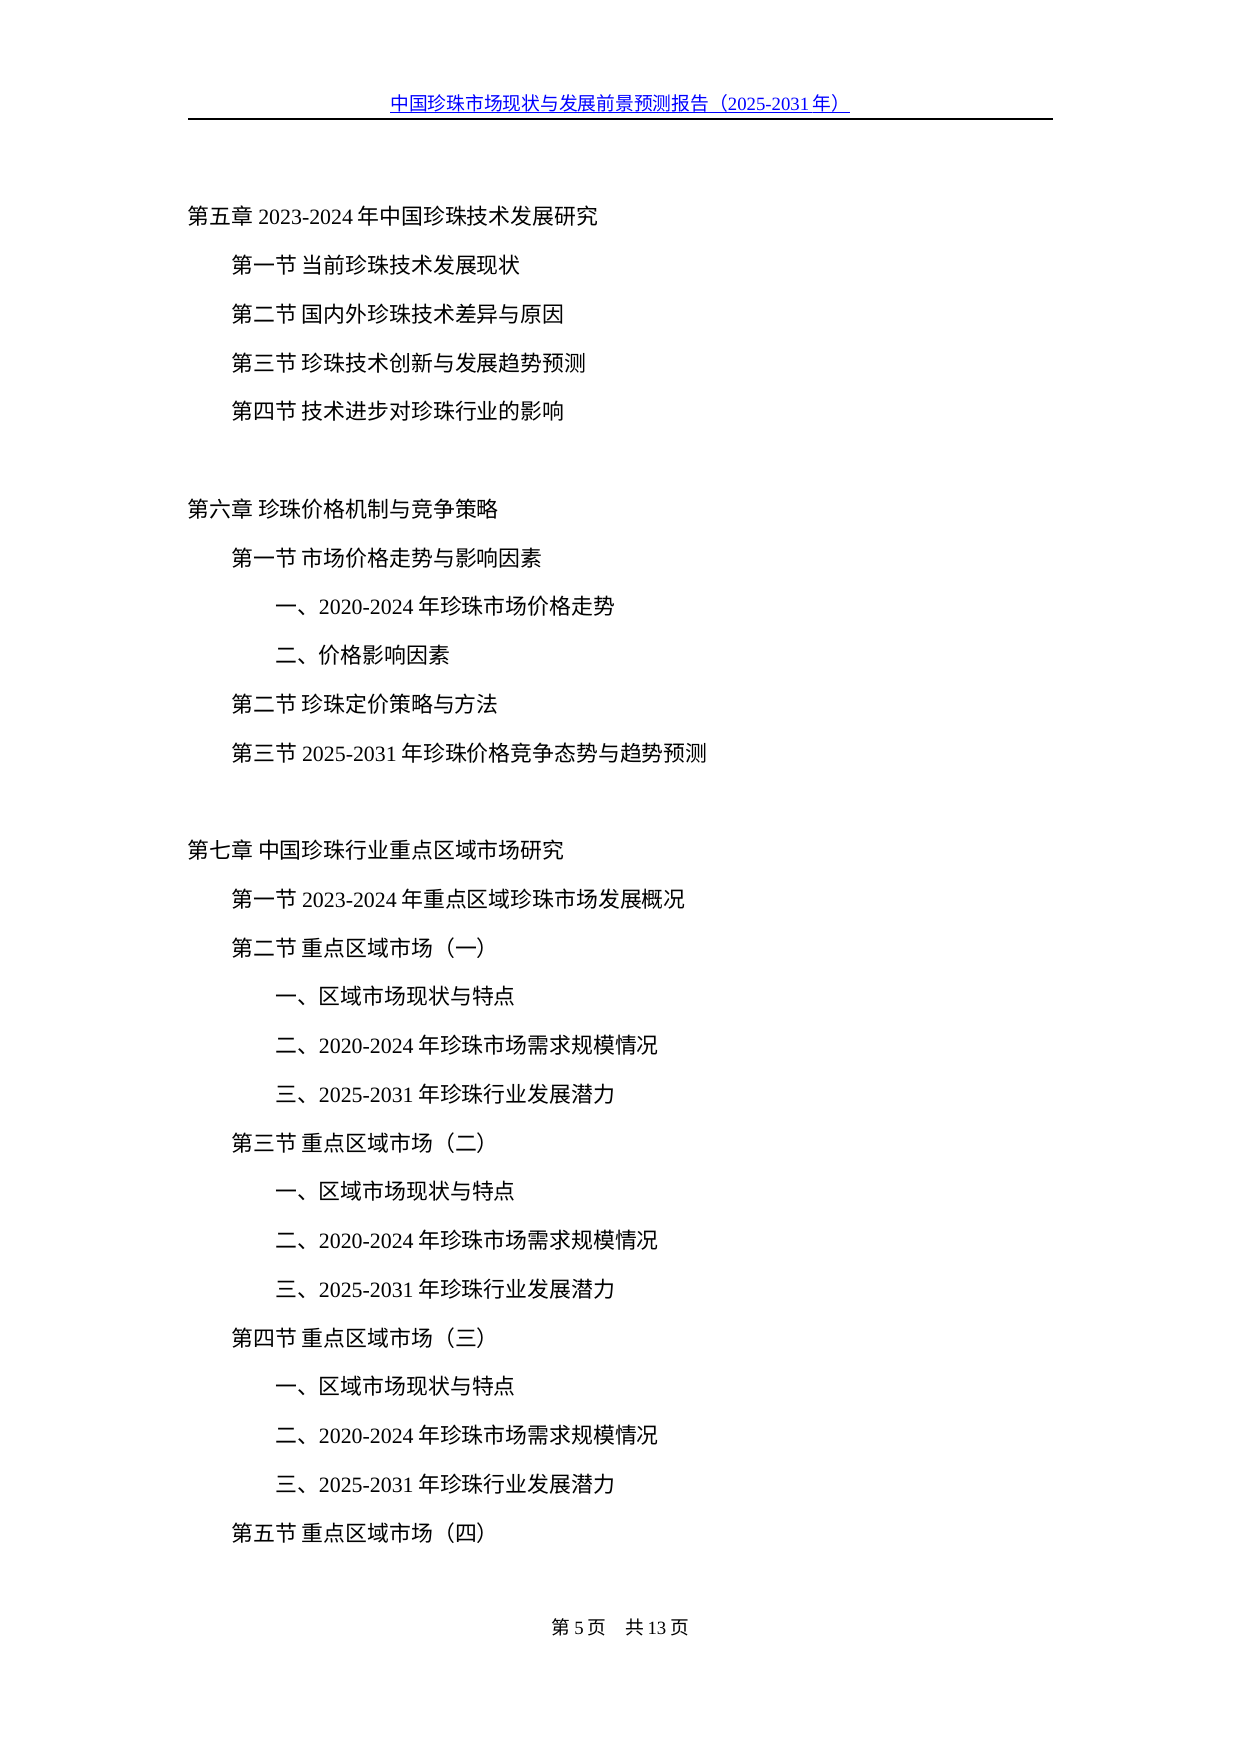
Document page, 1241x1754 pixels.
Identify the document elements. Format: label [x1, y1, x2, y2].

text [187, 150, 1053, 1548]
